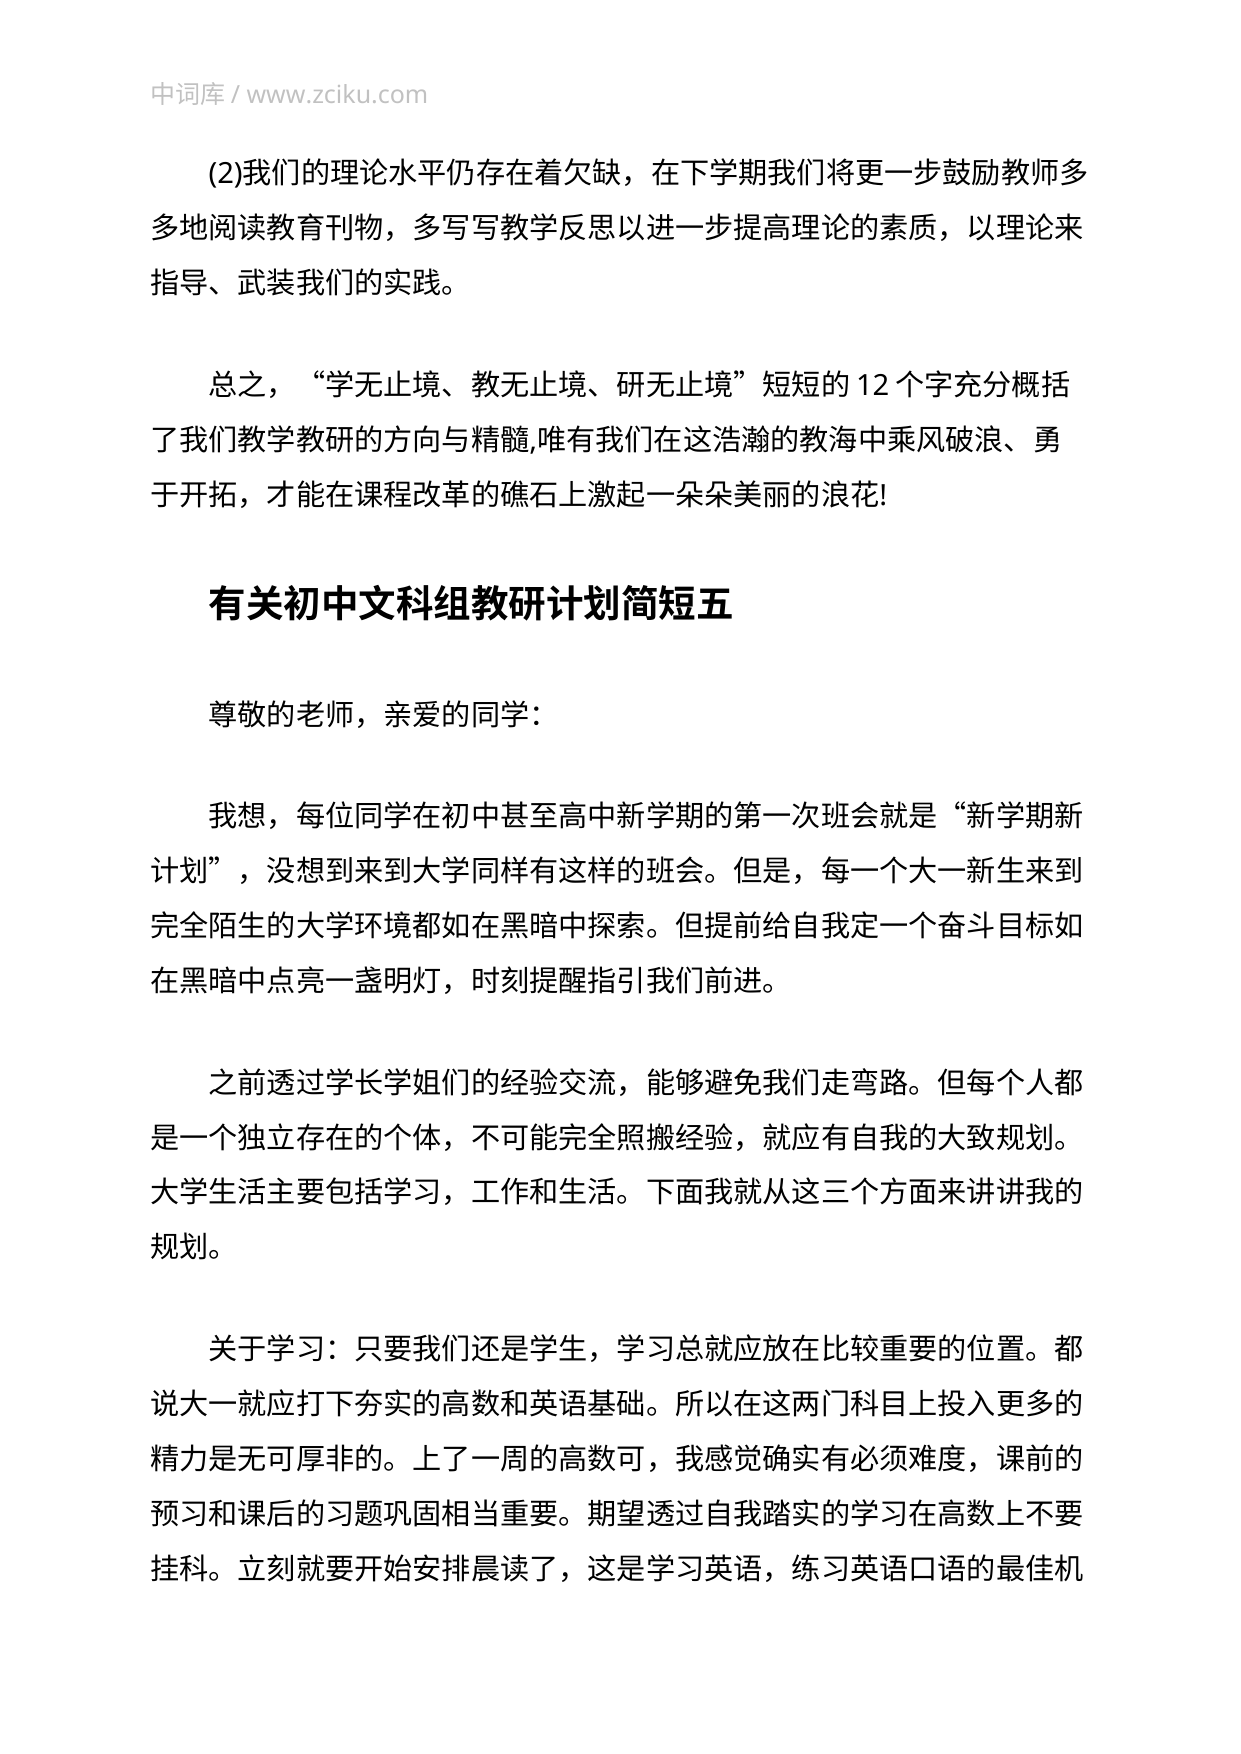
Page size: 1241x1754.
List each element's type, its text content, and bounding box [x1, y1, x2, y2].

text (2)我们的理论水平仍存在着欠缺，在下学期我们将更一步鼓励教师多多地阅读教育刊物，多写写教学反思以进一步提高理论的素质，以理论来指导、武装我们的实践。 [150, 150, 1090, 302]
text 尊敬的老师，亲爱的同学： [150, 691, 1090, 733]
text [150, 1326, 1090, 1588]
text 有关初中文科组教研计划简短五 [150, 574, 1090, 628]
text 我想，每位同学在初中甚至高中新学期的第一次班会就是“新学期新计划”，没想到来到大学同样有这样的班会。但是，每一个大一新生来到完全陌生的大学环境都如在黑暗中探索。但提前给自我定一个奋斗目标如在黑暗中点亮一盏明灯，时刻提醒指引我们前进。 [150, 793, 1090, 1000]
text 总之，“学无止境、教无止境、研无止境”短短的12个字充分概括了我们教学教研的方向与精髓,唯有我们在这浩瀚的教海中乘风破浪、勇于开拓，才能在课程改革的礁石上激起一朵朵美丽的浪花! [150, 362, 1090, 514]
text 之前透过学长学姐们的经验交流，能够避免我们走弯路。但每个人都是一个独立存在的个体，不可能完全照搬经验，就应有自我的大致规划。大学生活主要包括学习，工作和生活。下面我就从这三个方面来讲讲我的规划。 [150, 1059, 1090, 1266]
